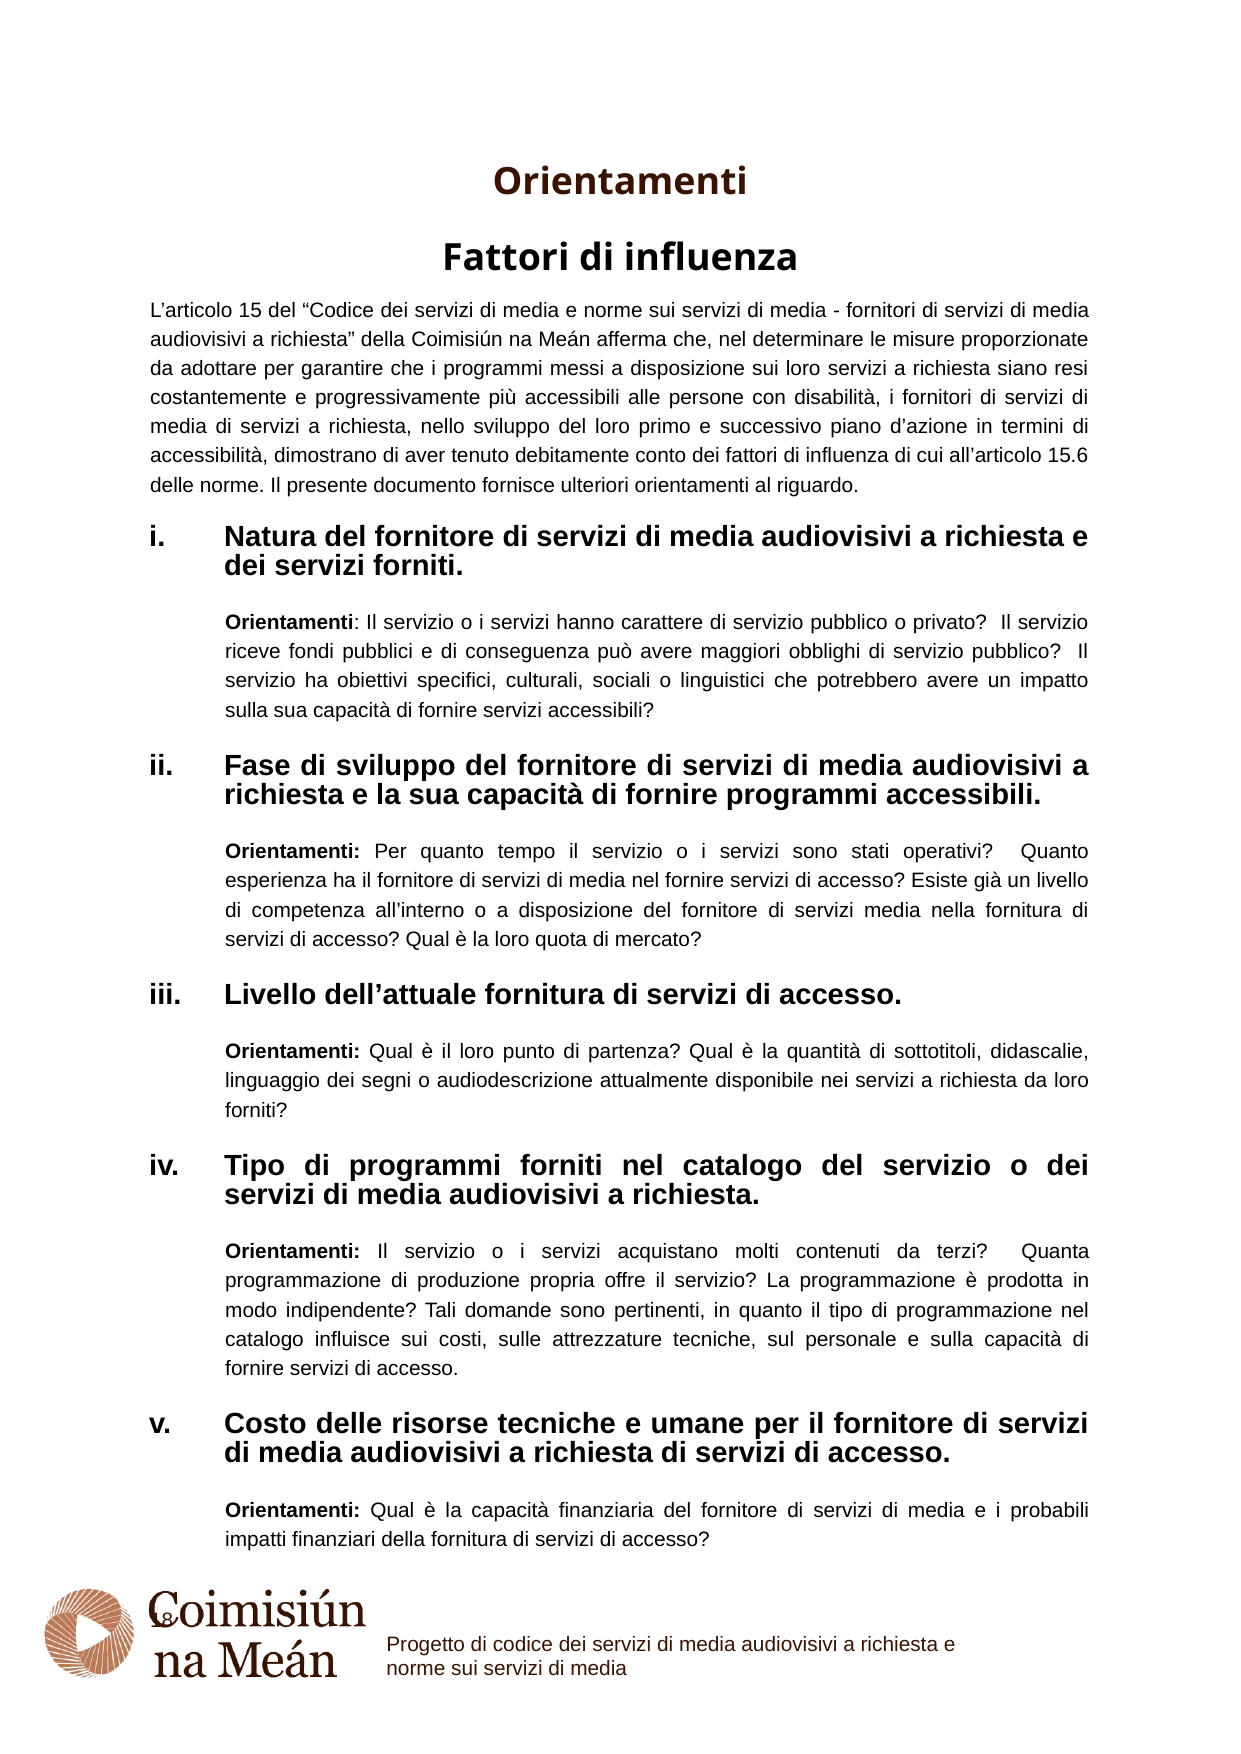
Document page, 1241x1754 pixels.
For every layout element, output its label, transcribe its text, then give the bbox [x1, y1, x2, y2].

text Fattori di influenza [150, 230, 1090, 281]
list Orientamenti: Per quanto tempo il servizio o i servizi sono stati operativi? Quanto esperienza ha il fornitore di servizi di media nel fornire servizi di accesso? Esiste già un livello di competenza all’interno o a disposizione del fornitore di servizi media nella fornitura di servizi di accesso? Qual è la loro quota di mercato? [225, 835, 1090, 952]
subtitle Orientamenti [150, 154, 1090, 205]
list Livello dell’attuale fornitura di servizi di accesso. [149, 981, 1090, 1010]
list Orientamenti: Il servizio o i servizi hanno carattere di servizio pubblico o privato? Il servizio riceve fondi pubblici e di conseguenza può avere maggiori obblighi di servizio pubblico? Il servizio ha obiettivi specifici, culturali, sociali o linguistici che potrebbero avere un impatto sulla sua capacità di fornire servizi accessibili? [225, 606, 1090, 723]
list Orientamenti: Qual è il loro punto di partenza? Qual è la quantità di sottotitoli, didascalie, linguaggio dei segni o audiodescrizione attualmente disponibile nei servizi a richiesta da loro forniti? [225, 1035, 1090, 1123]
list Orientamenti: Qual è la capacità finanziaria del fornitore di servizi di media e i probabili impatti finanziari della fornitura di servizi di accesso? [225, 1494, 1090, 1552]
text L’articolo 15 del “Codice dei servizi di media e norme sui servizi di media - fornitori di servizi di media audiovisivi a richiesta” della Coimisiún na Meán afferma che, nel determinare le misure proporzionate da adottare per garantire che i programmi messi a disposizione sui loro servizi a richiesta siano resi costantemente e progressivamente più accessibili alle persone con disabilità, i fornitori di servizi di media di servizi a richiesta, nello sviluppo del loro primo e successivo piano d’azione in termini di accessibilità, dimostrano di aver tenuto debitamente conto dei fattori di influenza di cui all’articolo 15.6 delle norme. Il presente documento fornisce ulteriori orientamenti al riguardo. [150, 294, 1090, 498]
list Costo delle risorse tecniche e umane per il fornitore di servizi di media audiovisivi a richiesta di servizi di accesso. [149, 1410, 1090, 1469]
list Natura del fornitore di servizi di media audiovisivi a richiesta e dei servizi forniti. [149, 523, 1090, 581]
list Orientamenti: Il servizio o i servizi acquistano molti contenuti da terzi? Quanta programmazione di produzione propria offre il servizio? La programmazione è prodotta in modo indipendente? Tali domande sono pertinenti, in quanto il tipo di programmazione nel catalogo influisce sui costi, sulle attrezzature tecniche, sul personale e sulla capacità di fornire servizi di accesso. [225, 1235, 1090, 1381]
picture [0, 0, 1214, 1751]
list Fase di sviluppo del fornitore di servizi di media audiovisivi a richiesta e la sua capacità di fornire programmi accessibili. [149, 752, 1090, 810]
list Tipo di programmi forniti nel catalogo del servizio o dei servizi di media audiovisivi a richiesta. [149, 1152, 1090, 1210]
